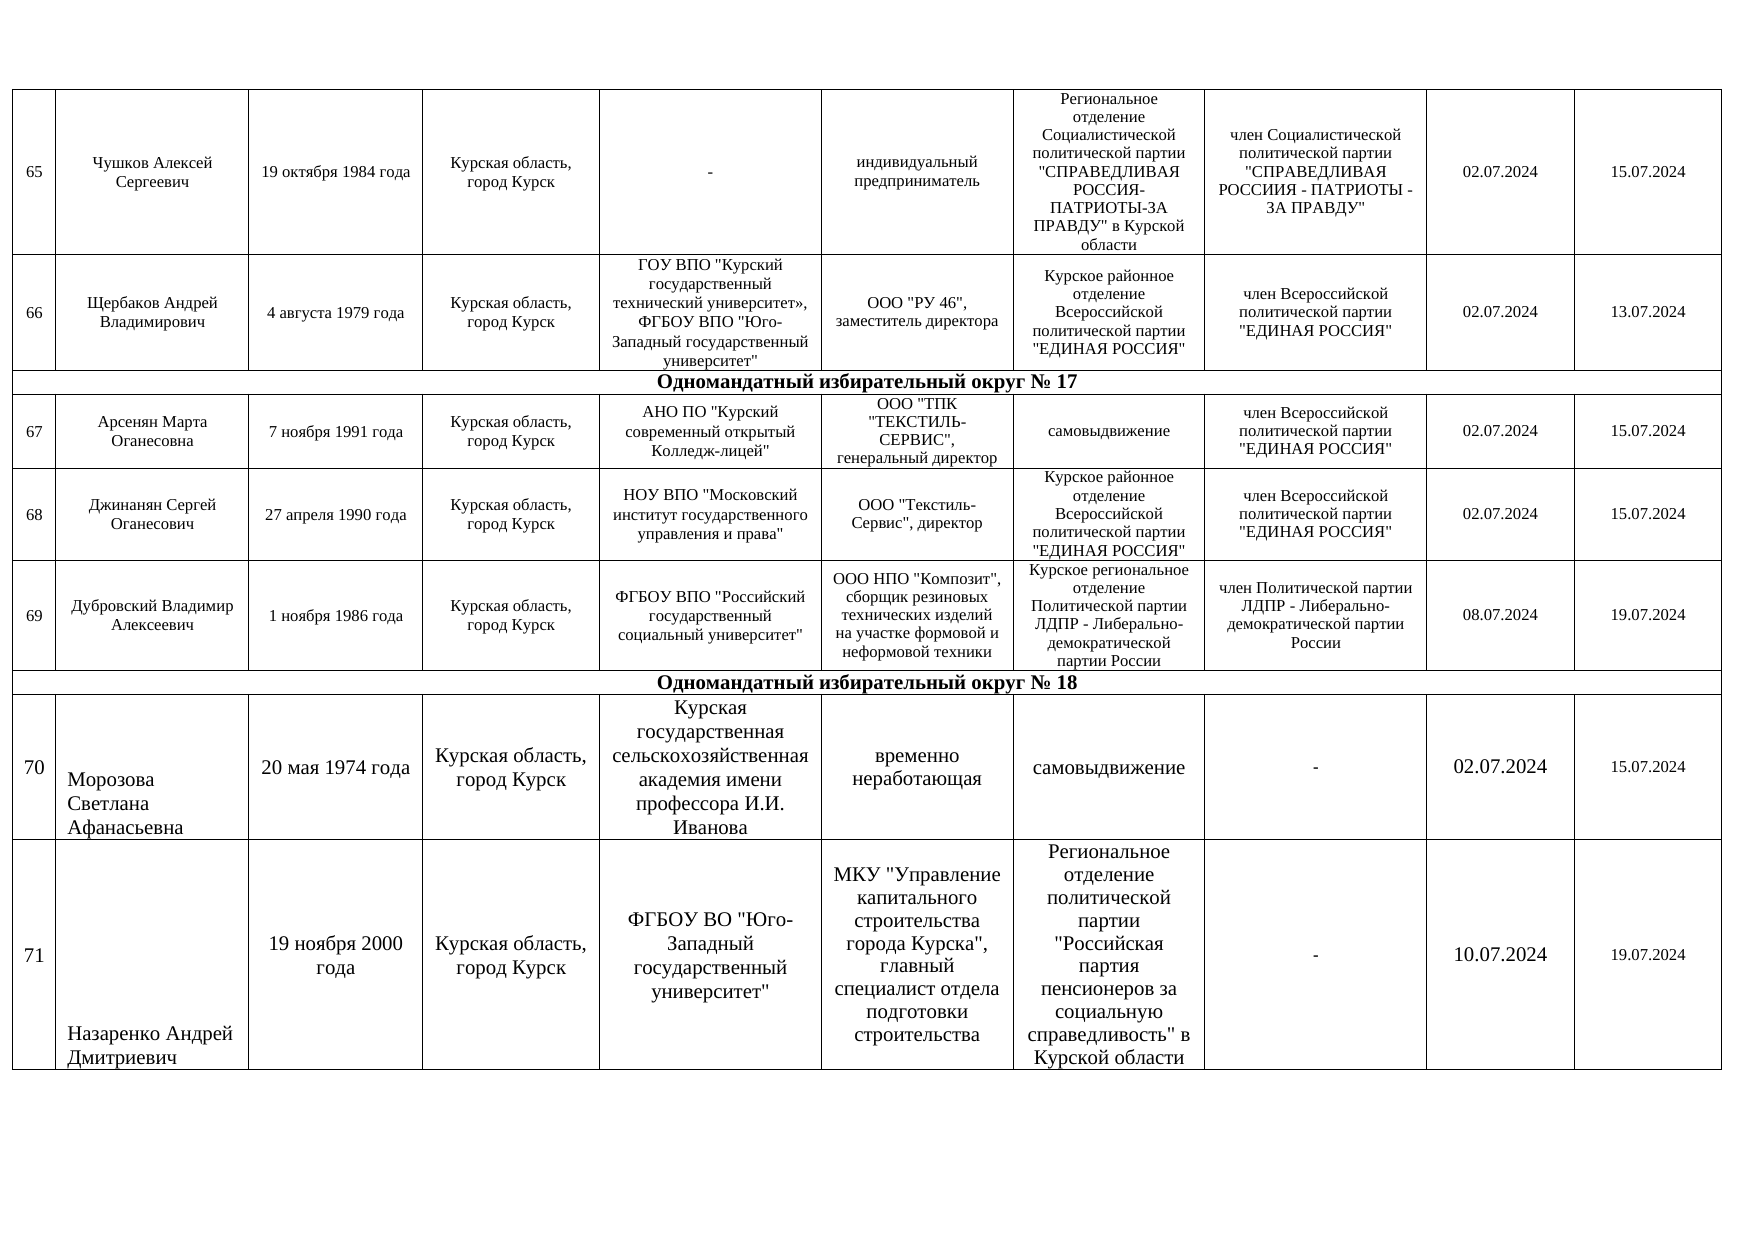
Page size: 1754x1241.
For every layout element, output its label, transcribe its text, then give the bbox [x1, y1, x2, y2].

table_cell 68 [13, 469, 55, 559]
table_cell 19 ноября 2000 года [249, 840, 422, 1069]
table_cell ООО "ТПК "ТЕКСТИЛЬ-СЕРВИС", генеральный директор [822, 395, 1013, 467]
table_cell Региональное отделение политической партии "Российская партия пенсионеров за социальную справедливость" в Курской области [1014, 840, 1204, 1069]
table_cell 08.07.2024 [1427, 561, 1574, 670]
table_cell 15.07.2024 [1575, 395, 1721, 467]
table_cell 19 октября 1984 года [249, 90, 422, 254]
table_cell 27 апреля 1990 года [249, 469, 422, 559]
table_cell 19.07.2024 [1575, 840, 1721, 1069]
table_cell Курская область, город Курск [423, 469, 599, 559]
table_cell 13.07.2024 [1575, 255, 1721, 370]
table_cell 20 мая 1974 года [249, 695, 422, 839]
table_cell 02.07.2024 [1427, 255, 1574, 370]
table_cell Одномандатный избирательный округ № 17 [13, 371, 1721, 393]
table_cell 10.07.2024 [1427, 840, 1574, 1069]
table_cell НОУ ВПО "Московский институт государственного управления и права" [600, 469, 821, 559]
table_cell МКУ "Управление капитального строительства города Курска", главный специалист отдела подготовки строительства [822, 840, 1013, 1069]
table_cell ФГБОУ ВПО "Российский государственный социальный университет" [600, 561, 821, 670]
table_cell 70 [13, 695, 55, 839]
table_cell ГОУ ВПО "Курский государственный технический университет», ФГБОУ ВПО "Юго-Западный государственный университет" [600, 255, 821, 370]
table_cell ООО НПО "Композит", сборщик резиновых технических изделий на участке формовой и неформовой техники [822, 561, 1013, 670]
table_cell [423, 840, 599, 1069]
table_cell ООО "Текстиль-Сервис", директор [822, 469, 1013, 559]
table_cell ФГБОУ ВО "Юго-Западный государственный университет" [600, 840, 821, 1069]
table_cell Курская область, город Курск [423, 255, 599, 370]
table_cell 4 августа 1979 года [249, 255, 422, 370]
table_cell 71 [13, 840, 55, 1069]
table_cell Назаренко Андрей Дмитриевич [56, 840, 248, 1069]
table_cell Чушков Алексей Сергеевич [56, 90, 248, 254]
table_cell временно неработающая [822, 695, 1013, 839]
table_cell член Политической партии ЛДПР - Либерально-демократической партии России [1205, 561, 1426, 670]
table_cell 15.07.2024 [1575, 90, 1721, 254]
table_cell Джинанян Сергей Оганесович [56, 469, 248, 559]
table_cell Щербаков Андрей Владимирович [56, 255, 248, 370]
table_cell член Всероссийской политической партии "ЕДИНАЯ РОССИЯ" [1205, 469, 1426, 559]
table_cell член Всероссийской политической партии "ЕДИНАЯ РОССИЯ" [1205, 255, 1426, 370]
table_cell Курское районное отделение Всероссийской политической партии "ЕДИНАЯ РОССИЯ" [1014, 469, 1204, 559]
table_cell 15.07.2024 [1575, 469, 1721, 559]
table_cell АНО ПО "Курский современный открытый Колледж-лицей" [600, 395, 821, 467]
table_cell 67 [13, 395, 55, 467]
table_cell 1 ноября 1986 года [249, 561, 422, 670]
table_cell 15.07.2024 [1575, 695, 1721, 839]
table_cell - [600, 90, 821, 254]
table_cell Одномандатный избирательный округ № 18 [13, 671, 1721, 694]
table_cell индивидуальный предприниматель [822, 90, 1013, 254]
table_cell 66 [13, 255, 55, 370]
table_cell Арсенян Марта Оганесовна [56, 395, 248, 467]
table_cell самовыдвижение [1014, 395, 1204, 467]
table_cell член Социалистической политической партии "СПРАВЕДЛИВАЯ РОССИИЯ - ПАТРИОТЫ - ЗА ПРАВДУ" [1205, 90, 1426, 254]
table_cell Курское региональное отделение Политической партии ЛДПР - Либерально-демократической партии России [1014, 561, 1204, 670]
table_cell - [1205, 840, 1426, 1069]
table_cell 65 [13, 90, 55, 254]
table_cell самовыдвижение [1014, 695, 1204, 839]
table_cell член Всероссийской политической партии "ЕДИНАЯ РОССИЯ" [1205, 395, 1426, 467]
table_cell Курская государственная сельскохозяйственная академия имени профессора И.И. Иванова [600, 695, 821, 839]
table_cell Курская область, город Курск [423, 561, 599, 670]
table_cell Морозова Светлана Афанасьевна [56, 695, 248, 839]
table_cell 02.07.2024 [1427, 695, 1574, 839]
table_cell 19.07.2024 [1575, 561, 1721, 670]
table_cell 69 [13, 561, 55, 670]
table_cell 02.07.2024 [1427, 469, 1574, 559]
table_cell 7 ноября 1991 года [249, 395, 422, 467]
table_cell 02.07.2024 [1427, 90, 1574, 254]
table_cell Дубровский Владимир Алексеевич [56, 561, 248, 670]
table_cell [423, 90, 599, 254]
table_cell Курское районное отделение Всероссийской политической партии "ЕДИНАЯ РОССИЯ" [1014, 255, 1204, 370]
table_cell ООО "РУ 46", заместитель директора [822, 255, 1013, 370]
table_cell 02.07.2024 [1427, 395, 1574, 467]
table_cell Курская область, город Курск [423, 395, 599, 467]
table_cell - [1205, 695, 1426, 839]
table_cell Курская область, город Курск [423, 695, 599, 839]
table_cell Региональное отделение Социалистической политической партии "СПРАВЕДЛИВАЯ РОССИЯ-ПАТРИОТЫ-ЗА ПРАВДУ" в Курской области [1014, 90, 1204, 254]
